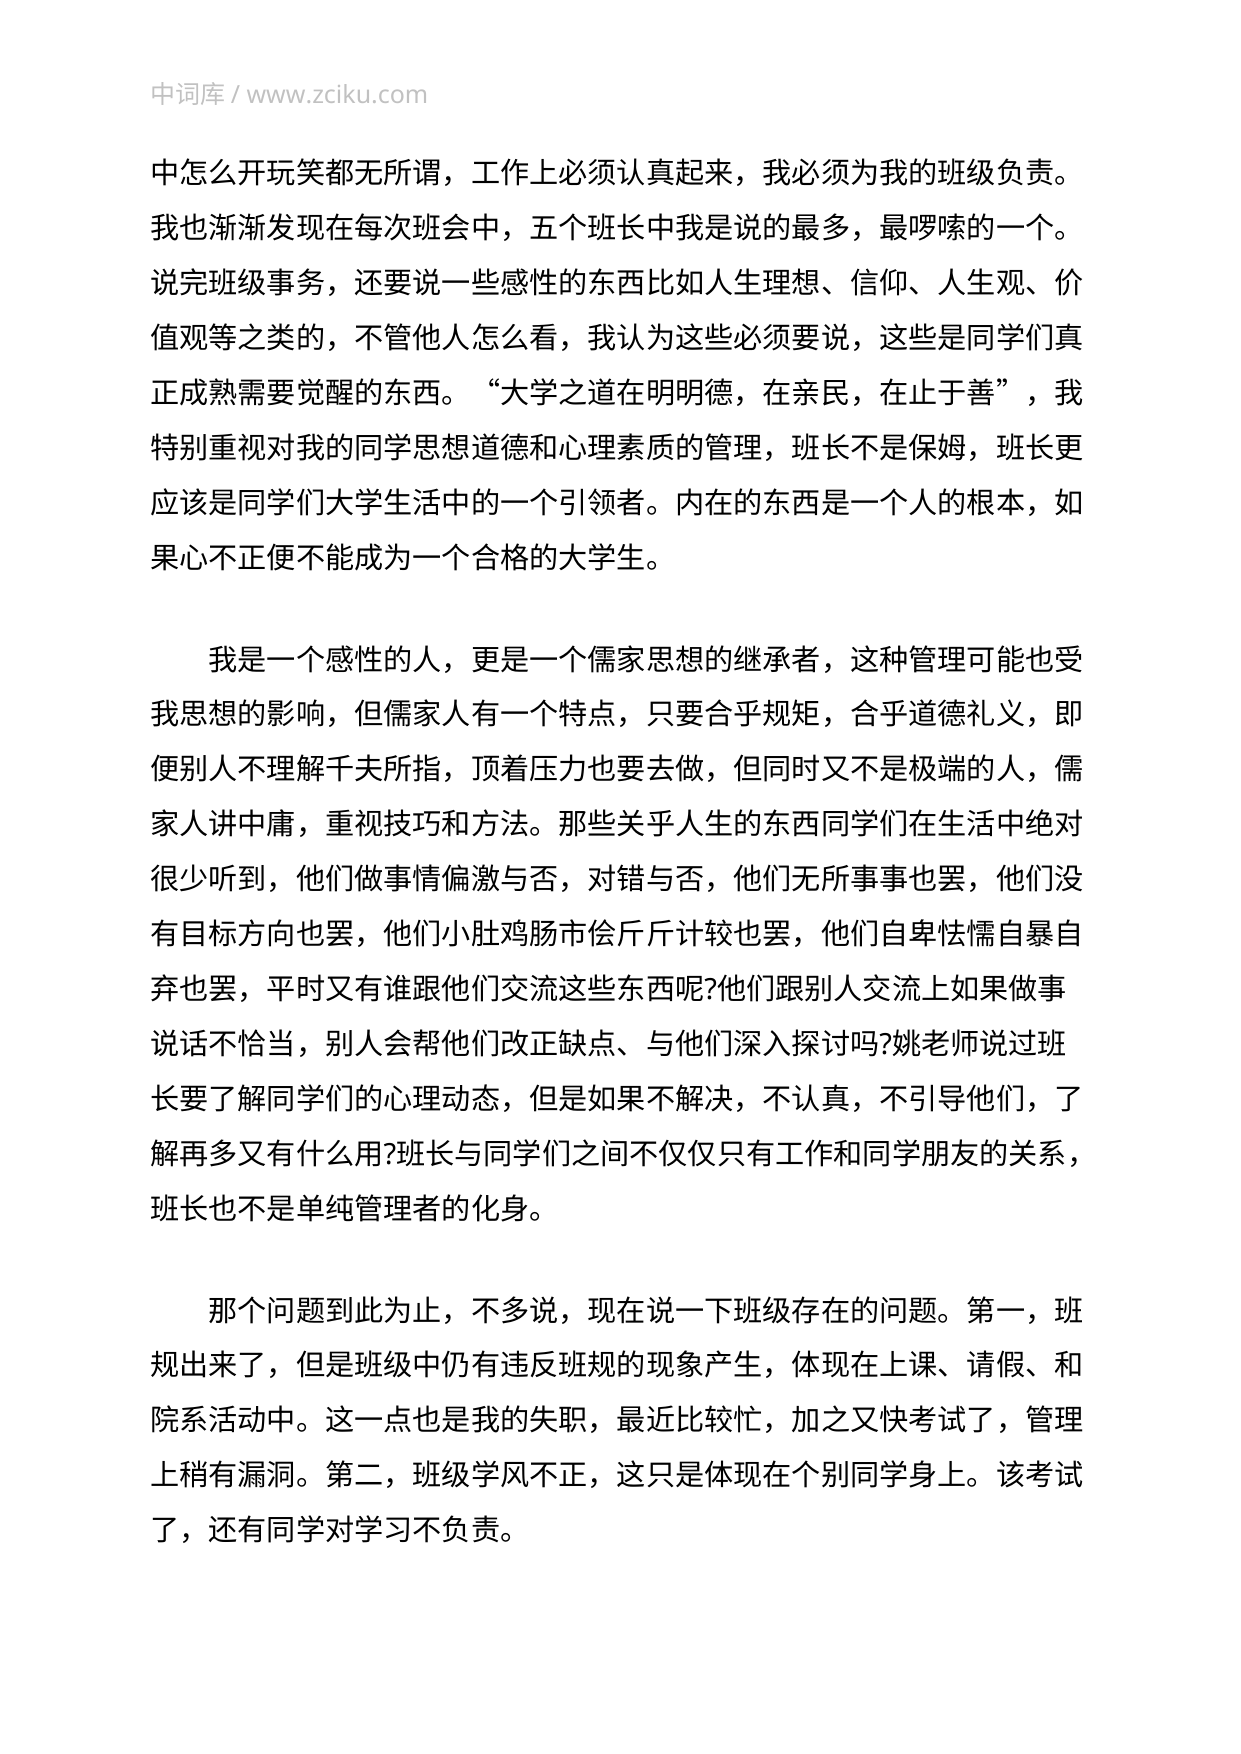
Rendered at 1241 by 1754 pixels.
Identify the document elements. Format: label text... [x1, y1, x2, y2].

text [150, 150, 1090, 577]
text 那个问题到此为止，不多说，现在说一下班级存在的问题。第一，班规出来了，但是班级中仍有违反班规的现象产生，体现在上课、请假、和院系活动中。这一点也是我的失职，最近比较忙，加之又快考试了，管理上稍有漏洞。第二，班级学风不正，这只是体现在个别同学身上。该考试了，还有同学对学习不负责。 [150, 1287, 1090, 1549]
text 我是一个感性的人，更是一个儒家思想的继承者，这种管理可能也受我思想的影响，但儒家人有一个特点，只要合乎规矩，合乎道德礼义，即便别人不理解千夫所指，顶着压力也要去做，但同时又不是极端的人，儒家人讲中庸，重视技巧和方法。那些关乎人生的东西同学们在生活中绝对很少听到，他们做事情偏激与否，对错与否，他们无所事事也罢，他们没有目标方向也罢，他们小肚鸡肠市侩斤斤计较也罢，他们自卑怯懦自暴自弃也罢，平时又有谁跟他们交流这些东西呢?他们跟别人交流上如果做事说话不恰当，别人会帮他们改正缺点、与他们深入探讨吗?姚老师说过班长要了解同学们的心理动态，但是如果不解决，不认真，不引导他们，了解再多又有什么用?班长与同学们之间不仅仅只有工作和同学朋友的关系，班长也不是单纯管理者的化身。 [150, 636, 1090, 1228]
